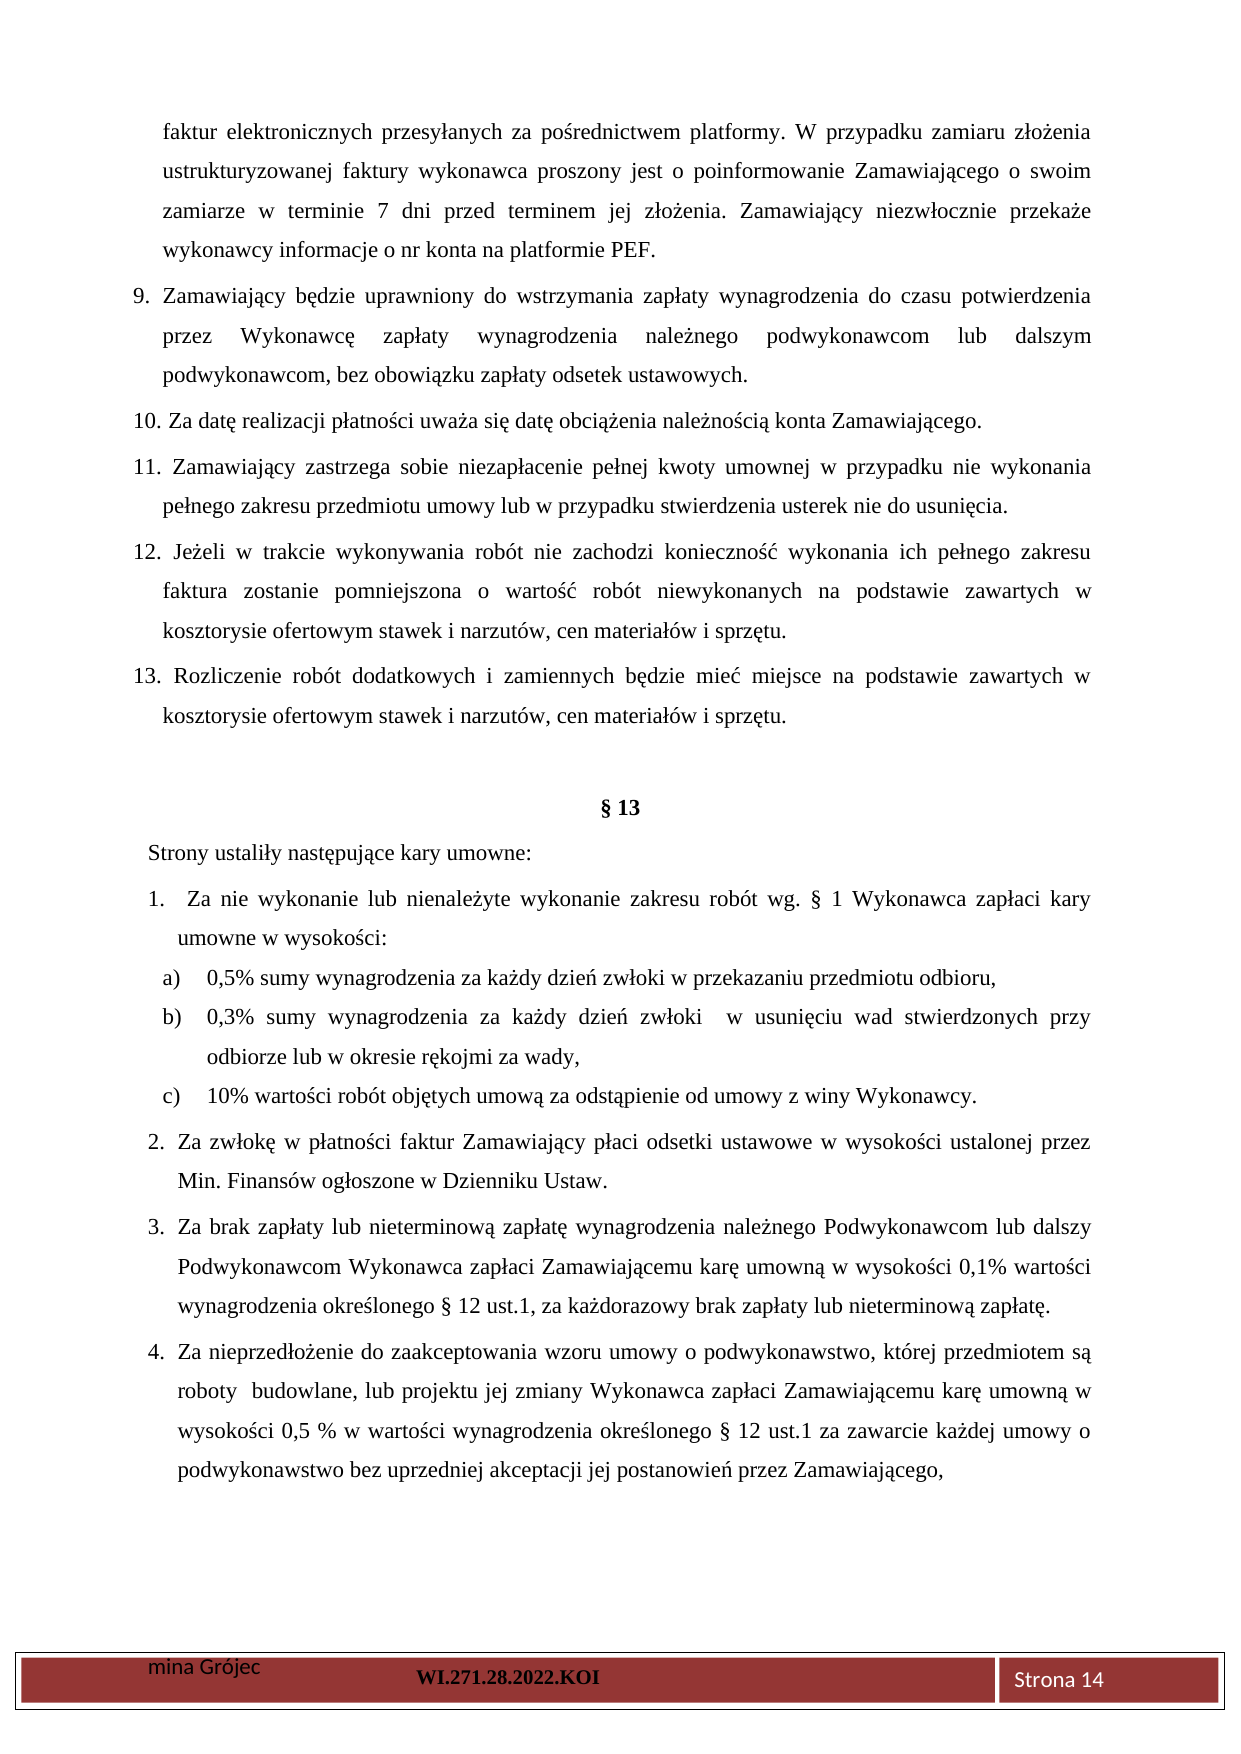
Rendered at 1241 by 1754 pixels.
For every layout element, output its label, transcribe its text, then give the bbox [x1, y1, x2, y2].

text § 13 [148, 793, 1093, 820]
list Za datę realizacji płatności uważa się datę obciążenia należnością konta Zamawiającego. [133, 407, 1093, 433]
list 10% wartości robót objętych umową za odstąpienie od umowy z winy Wykonawcy. [162, 1082, 1093, 1109]
list Jeżeli w trakcie wykonywania robót nie zachodzi konieczność wykonania ich pełnego zakresu faktura zostanie pomniejszona o wartość robót niewykonanych na podstawie zawartych w kosztorysie ofertowym stawek i narzutów, cen materiałów i sprzętu. [133, 538, 1093, 643]
list 0,3% sumy wynagrodzenia za każdy dzień zwłoki w usunięciu wad stwierdzonych przy odbiorze lub w okresie rękojmi za wady, [162, 1003, 1093, 1069]
list 0,5% sumy wynagrodzenia za każdy dzień zwłoki w przekazaniu przedmiotu odbioru, [162, 964, 1093, 990]
list Za brak zapłaty lub nieterminową zapłatę wynagrodzenia należnego Podwykonawcom lub dalszy Podwykonawcom Wykonawca zapłaci Zamawiającemu karę umowną w wysokości 0,1% wartości wynagrodzenia określonego § 12 ust.1, za każdorazowy brak zapłaty lub nieterminową zapłatę. [148, 1213, 1093, 1319]
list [133, 118, 1093, 263]
list Rozliczenie robót dodatkowych i zamiennych będzie mieć miejsce na podstawie zawartych w kosztorysie ofertowym stawek i narzutów, cen materiałów i sprzętu. [133, 663, 1093, 728]
list Za zwłokę w płatności faktur Zamawiający płaci odsetki ustawowe w wysokości ustalonej przez Min. Finansów ogłoszone w Dzienniku Ustaw. [148, 1128, 1093, 1194]
list Zamawiający zastrzega sobie niezapłacenie pełnej kwoty umownej w przypadku nie wykonania pełnego zakresu przedmiotu umowy lub w przypadku stwierdzenia usterek nie do usunięcia. [133, 453, 1093, 518]
text Strony ustaliły następujące kary umowne: [148, 839, 1093, 866]
list Za nieprzedłożenie do zaakceptowania wzoru umowy o podwykonawstwo, której przedmiotem są roboty budowlane, lub projektu jej zmiany Wykonawca zapłaci Zamawiającemu karę umowną w wysokości 0,5 % w wartości wynagrodzenia określonego § 12 ust.1 za zawarcie każdej umowy o podwykonawstwo bez uprzedniej akceptacji jej postanowień przez Zamawiającego, [148, 1338, 1093, 1483]
list Za nie wykonanie lub nienależyte wykonanie zakresu robót wg. § 1 Wykonawca zapłaci kary umowne w wysokości: [148, 885, 1093, 951]
list Zamawiający będzie uprawniony do wstrzymania zapłaty wynagrodzenia do czasu potwierdzenia przez Wykonawcę zapłaty wynagrodzenia należnego podwykonawcom lub dalszym podwykonawcom, bez obowiązku zapłaty odsetek ustawowych. [133, 282, 1093, 388]
